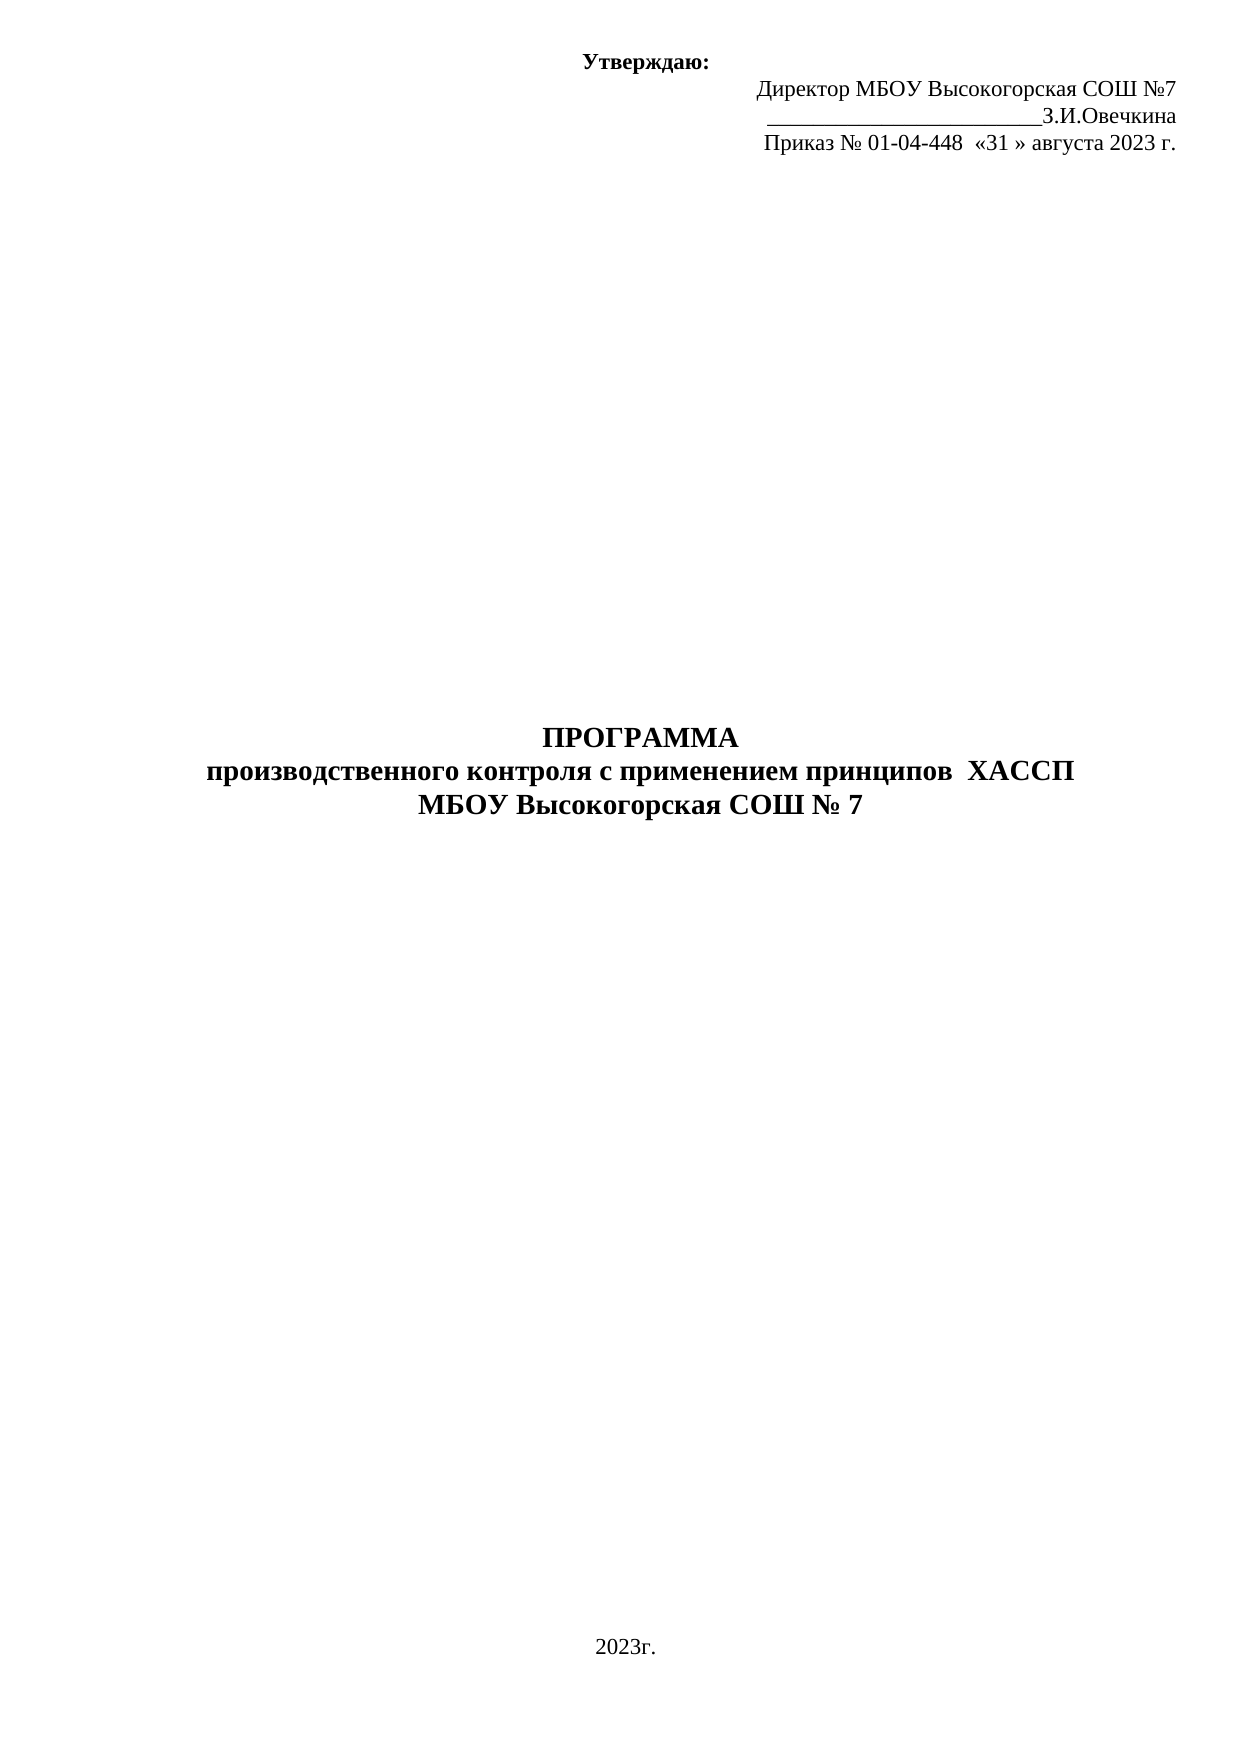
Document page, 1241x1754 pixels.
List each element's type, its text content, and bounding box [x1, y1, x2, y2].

text Приказ № 01-04-448 «31 » августа 2023 г. [73, 129, 1177, 156]
text МБОУ Высокогорская СОШ № 7 [103, 787, 1177, 821]
text ________________________З.И.Овечкина [72, 102, 1177, 128]
text производственного контроля с применением принципов ХАССП [103, 753, 1177, 787]
text ПРОГРАММА [103, 720, 1177, 753]
text Утверждаю: [72, 48, 1177, 74]
text Директор МБОУ Высокогорская СОШ №7 [72, 75, 1177, 101]
text 2023г. [74, 1633, 1177, 1659]
